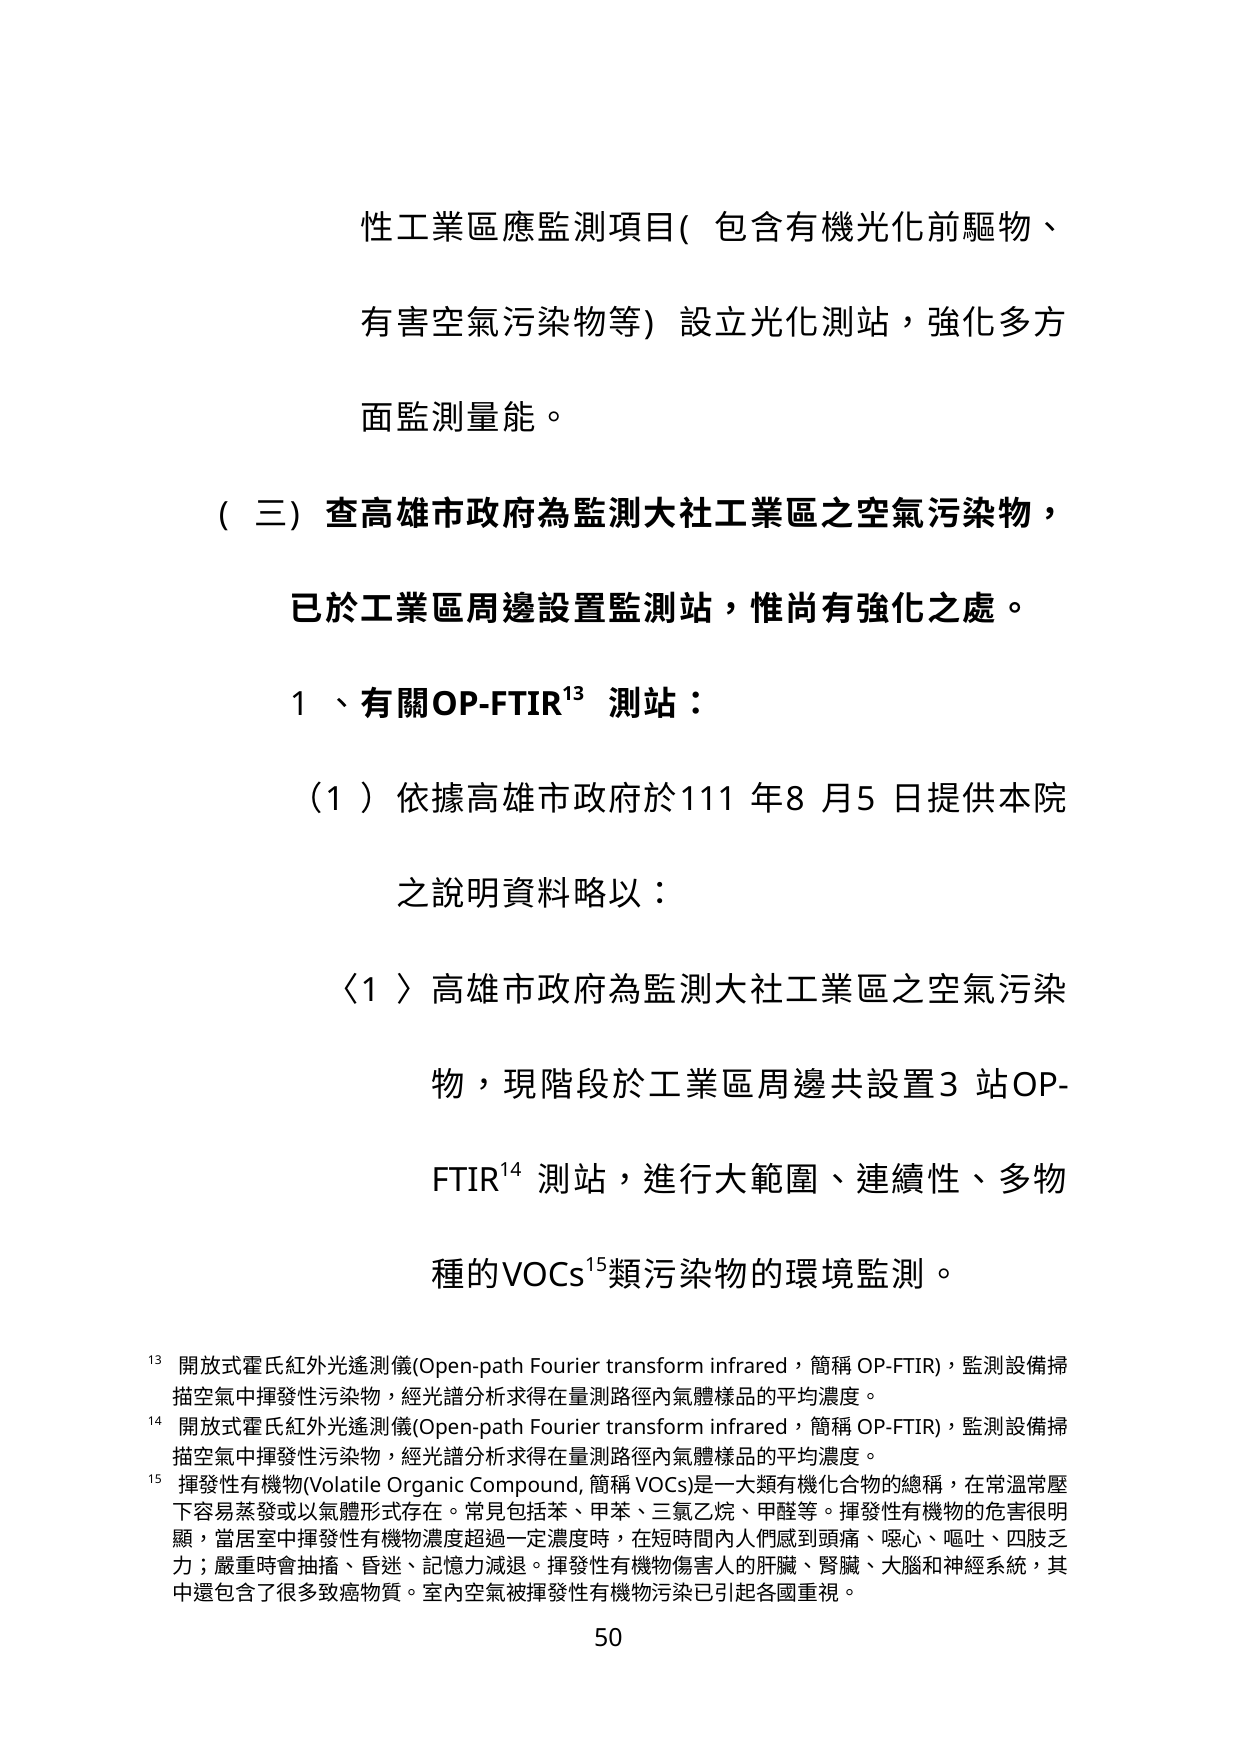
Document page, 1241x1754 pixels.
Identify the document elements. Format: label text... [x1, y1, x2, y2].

subtitle 有關OP-FTIR測站： [272, 653, 1069, 748]
subtitle 高雄市政府為監測大社工業區之空氣污染物，現階段於工業區周邊共設置3站OP-FTIR測站，進行大範圍、連續性、多物種的VOCs類污染物的環境監測。 [307, 939, 1069, 1320]
subtitle 查高雄市政府為監測大社工業區之空氣污染物，已於工業區周邊設置監測站，惟尚有強化之處。 [219, 463, 1069, 653]
subtitle 依據高雄市政府於111年8月5日提供本院之說明資料略以： [272, 748, 1069, 939]
